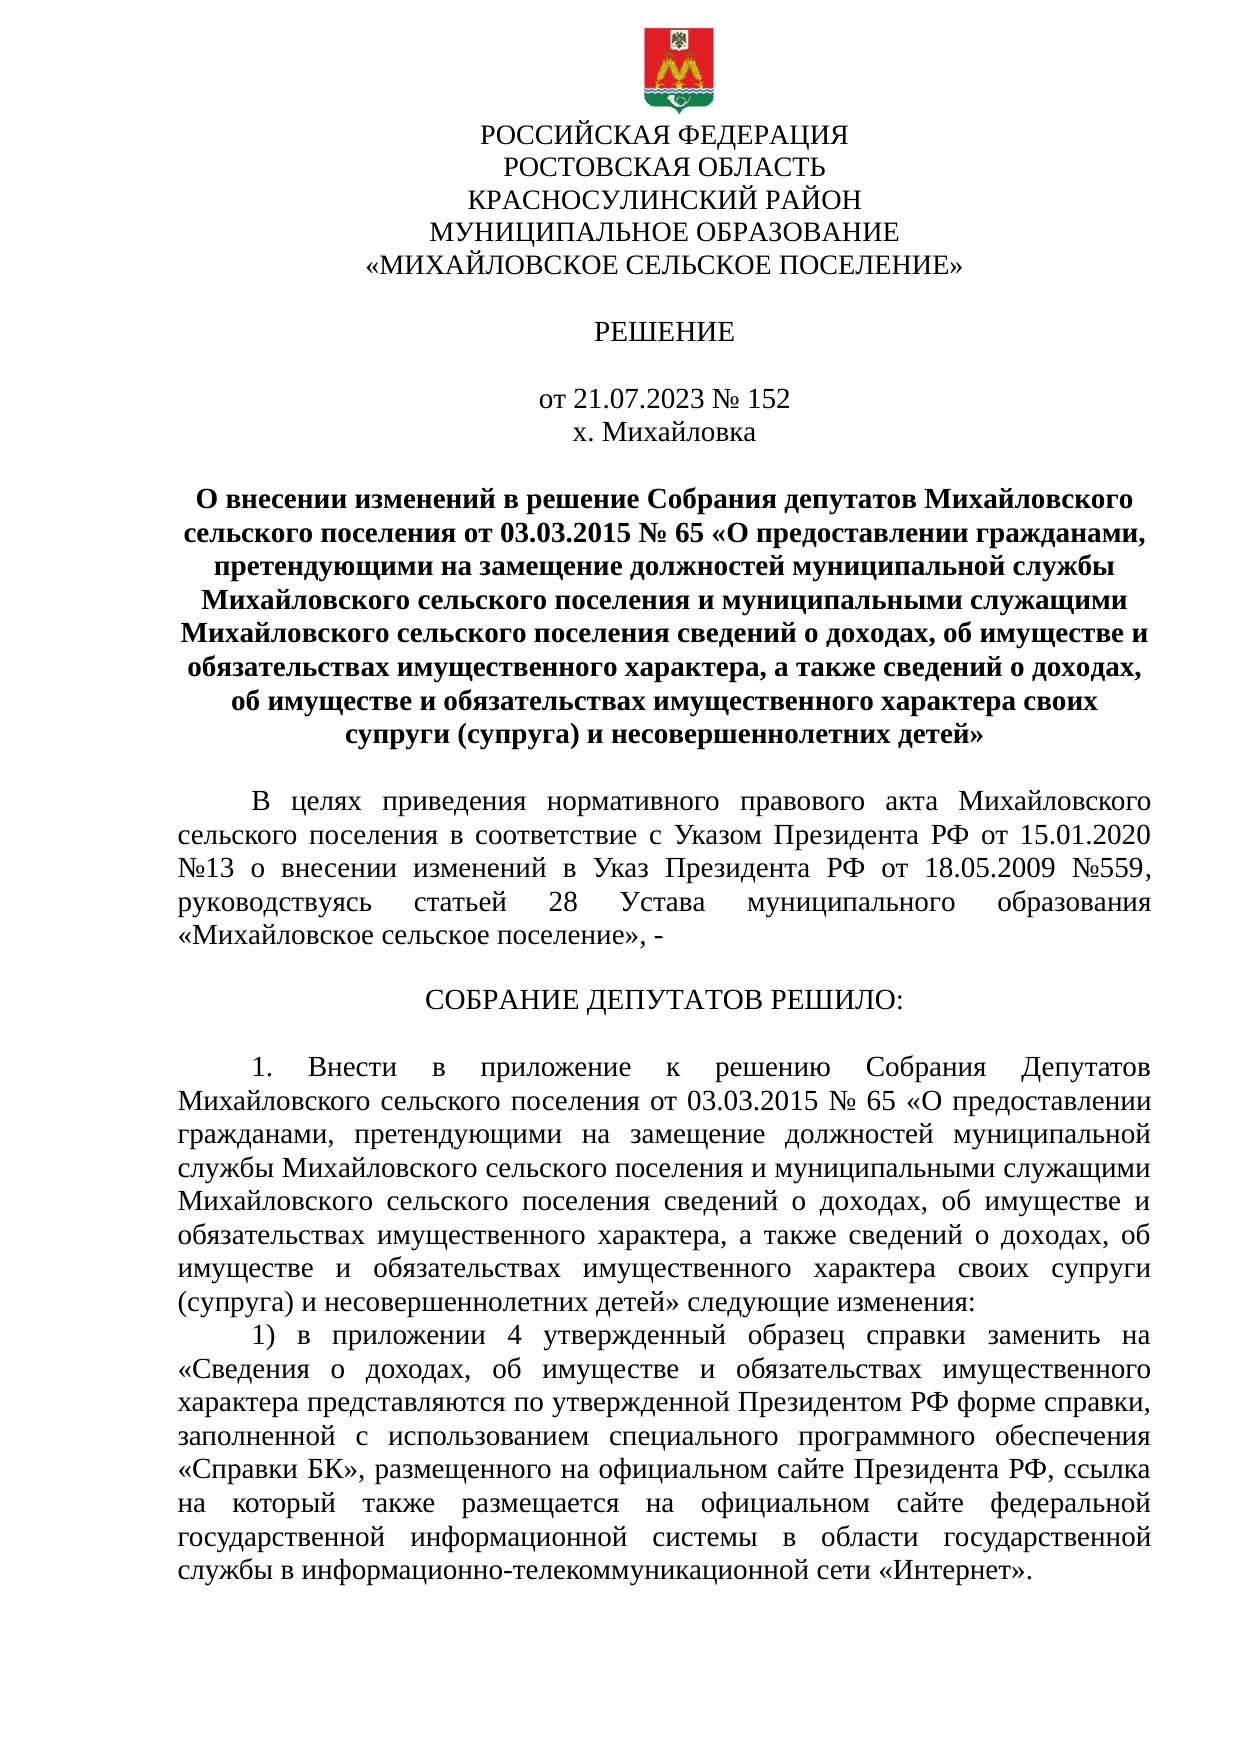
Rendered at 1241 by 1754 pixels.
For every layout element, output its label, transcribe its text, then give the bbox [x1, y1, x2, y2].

text РОСТОВСКАЯ ОБЛАСТЬ [177, 151, 1152, 183]
text РЕШЕНИЕ [177, 314, 1152, 347]
text КРАСНОСУЛИНСКИЙ РАЙОН [177, 183, 1152, 215]
text от 21.07.2023 № 152 [177, 381, 1152, 414]
text МУНИЦИПАЛЬНОЕ ОБРАЗОВАНИЕ [177, 215, 1152, 248]
text О внесении изменений в решение Собрания депутатов Михайловского сельского поселения от 03.03.2015 № 65 «О предоставлении гражданами, претендующими на замещение должностей муниципальной службы Михайловского сельского поселения и муниципальными служащими Михайловского сельского поселения сведений о доходах, об имуществе и обязательствах имущественного характера, а также сведений о доходах, об имуществе и обязательствах имущественного характера своих супруги (супруга) и несовершеннолетних детей» [177, 481, 1152, 750]
text «МИХАЙЛОВСКОЕ СЕЛЬСКОЕ ПОСЕЛЕНИЕ» [177, 248, 1152, 280]
text СОБРАНИЕ ДЕПУТАТОВ РЕШИЛО: [177, 982, 1152, 1016]
picture [644, 28, 714, 115]
text х. Михайловка [177, 414, 1152, 448]
text В целях приведения нормативного правового акта Михайловского сельского поселения в соответствие с Указом Президента РФ от 15.01.2020 №13 о внесении изменений в Указ Президента РФ от 18.05.2009 №559, руководствуясь статьей 28 Устава муниципального образования «Михайловское сельское поселение», - [177, 783, 1152, 951]
text 1. Внести в приложение к решению Собрания Депутатов Михайловского сельского поселения от 03.03.2015 № 65 «О предоставлении гражданами, претендующими на замещение должностей муниципальной службы Михайловского сельского поселения и муниципальными служащими Михайловского сельского поселения сведений о доходах, об имуществе и обязательствах имущественного характера, а также сведений о доходах, об имуществе и обязательствах имущественного характера своих супруги (супруга) и несовершеннолетних детей» следующие изменения: [177, 1049, 1152, 1317]
text РОССИЙСКАЯ ФЕДЕРАЦИЯ [177, 118, 1152, 151]
text 1) в приложении 4 утвержденный образец справки заменить на «Сведения о доходах, об имуществе и обязательствах имущественного характера представляются по утвержденной Президентом РФ форме справки, заполненной с использованием специального программного обеспечения «Справки БК», размещенного на официальном сайте Президента РФ, ссылка на который также размещается на официальном сайте федеральной государственной информационной системы в области государственной службы в информационно-телекоммуникационной сети «Интернет». [177, 1317, 1152, 1586]
